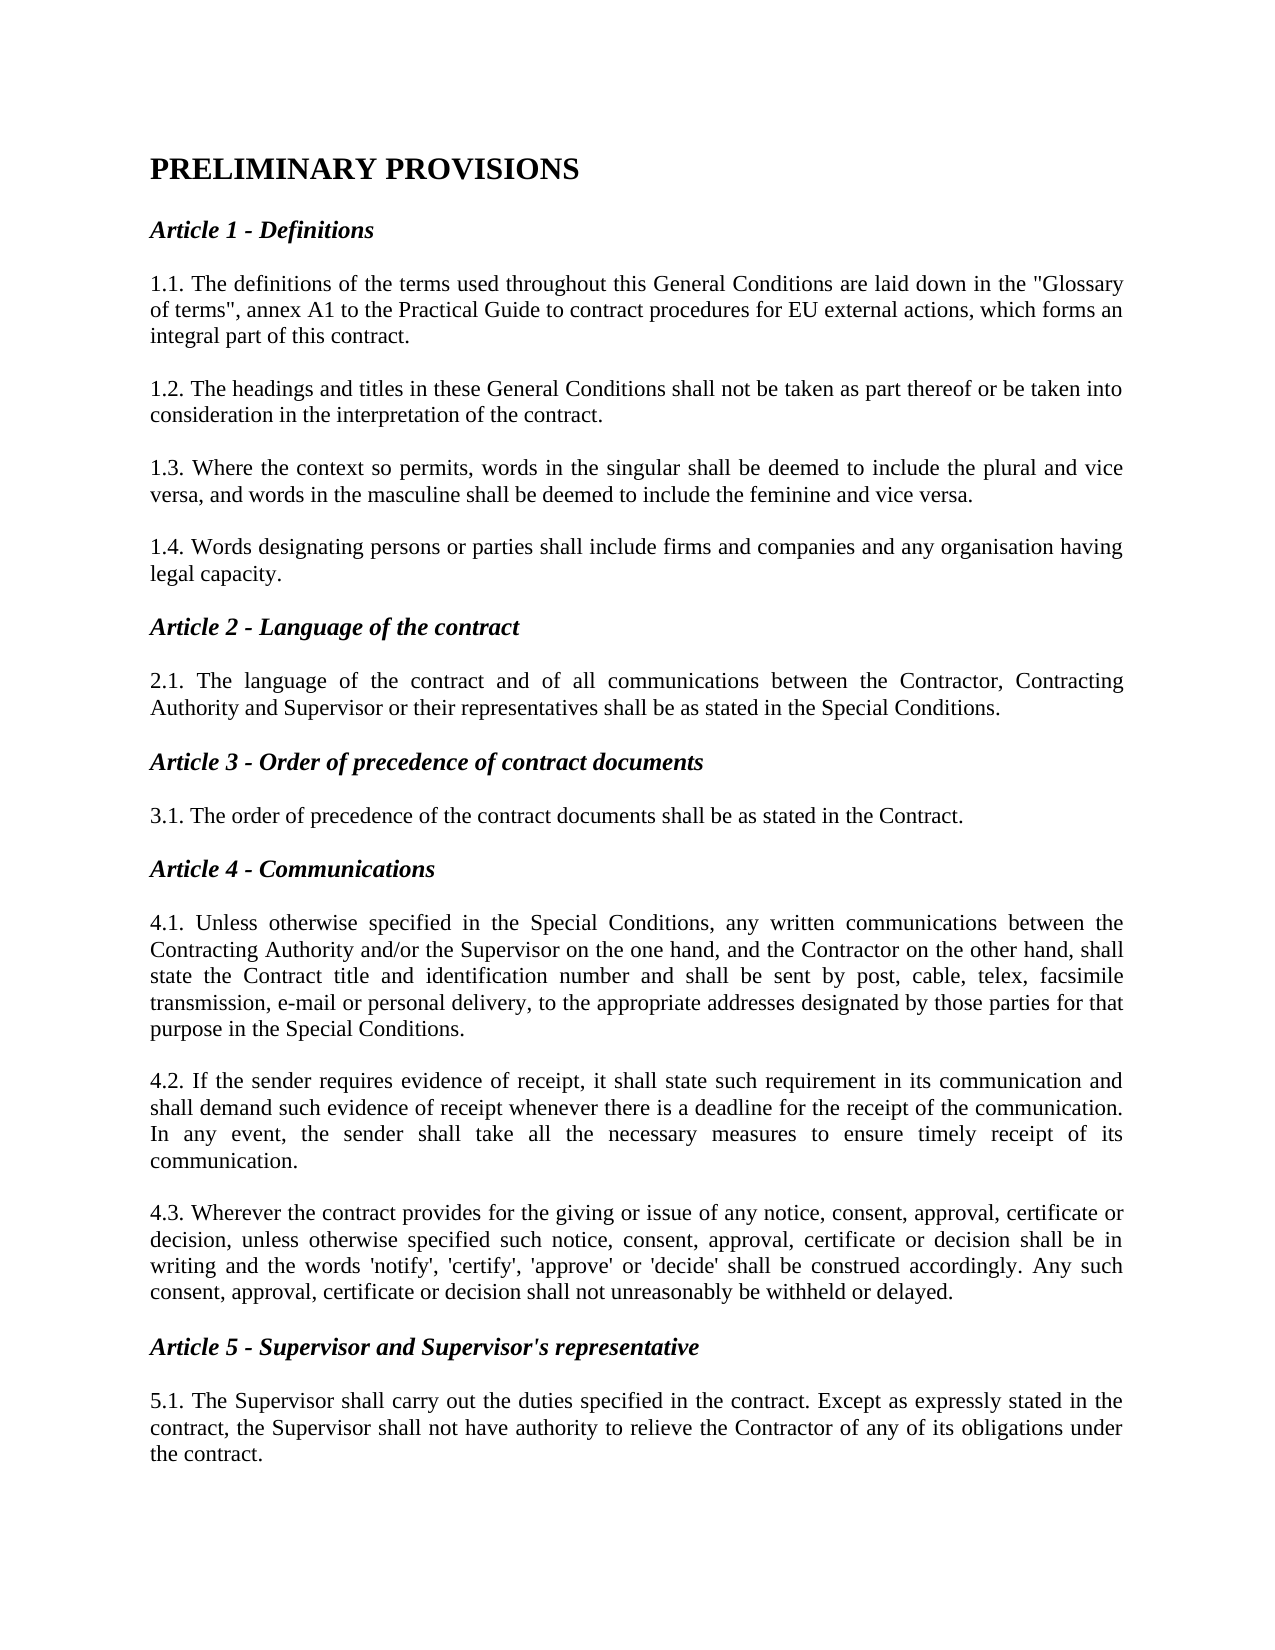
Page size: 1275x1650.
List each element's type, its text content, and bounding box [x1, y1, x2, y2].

text 2.1. The language of the contract and of all communications between the Contractor, Contracting Authority and Supervisor or their representatives shall be as stated in the Special Conditions. [150, 667, 1125, 720]
text Article 3 - Order of precedence of contract documents [150, 747, 1125, 775]
text Article 2 - Language of the contract [150, 612, 1125, 641]
text 1.2. The headings and titles in these General Conditions shall not be taken as part thereof or be taken into consideration in the interpretation of the contract. [150, 375, 1125, 428]
text 4.3. Wherever the contract provides for the giving or issue of any notice, consent, approval, certificate or decision, unless otherwise specified such notice, consent, approval, certificate or decision shall be in writing and the words 'notify', 'certify', 'approve' or 'decide' shall be construed accordingly. Any such consent, approval, certificate or decision shall not unreasonably be withheld or delayed. [150, 1199, 1125, 1305]
text Article 5 - Supervisor and Supervisor's representative [150, 1332, 1125, 1361]
text 1.4. Words designating persons or parties shall include firms and companies and any organisation having legal capacity. [150, 533, 1125, 586]
text Article 4 - Communications [150, 854, 1125, 883]
text 3.1. The order of precedence of the contract documents shall be as stated in the Contract. [150, 802, 1125, 828]
text 4.2. If the sender requires evidence of receipt, it shall state such requirement in its communication and shall demand such evidence of receipt whenever there is a deadline for the receipt of the communication. In any event, the sender shall take all the necessary measures to ensure timely receipt of its communication. [150, 1068, 1125, 1173]
text 1.3. Where the context so permits, words in the singular shall be deemed to include the plural and vice versa, and words in the masculine shall be deemed to include the feminine and vice versa. [150, 454, 1125, 507]
text 4.1. Unless otherwise specified in the Special Conditions, any written communications between the Contracting Authority and/or the Supervisor on the one hand, and the Contractor on the other hand, shall state the Contract title and identification number and shall be sent by post, cable, telex, facsimile transmission, e-mail or personal delivery, to the appropriate addresses designated by those parties for that purpose in the Special Conditions. [150, 909, 1125, 1041]
text 5.1. The Supervisor shall carry out the duties specified in the contract. Except as expressly stated in the contract, the Supervisor shall not have authority to relieve the Contractor of any of its obligations under the contract. [150, 1387, 1125, 1467]
text Article 1 - Definitions [150, 215, 1125, 243]
text PRELIMINARY PROVISIONS [150, 150, 1125, 186]
text 1.1. The definitions of the terms used throughout this General Conditions are laid down in the "Glossary of terms", annex A1 to the Practical Guide to contract procedures for EU external actions, which forms an integral part of this contract. [150, 270, 1125, 349]
